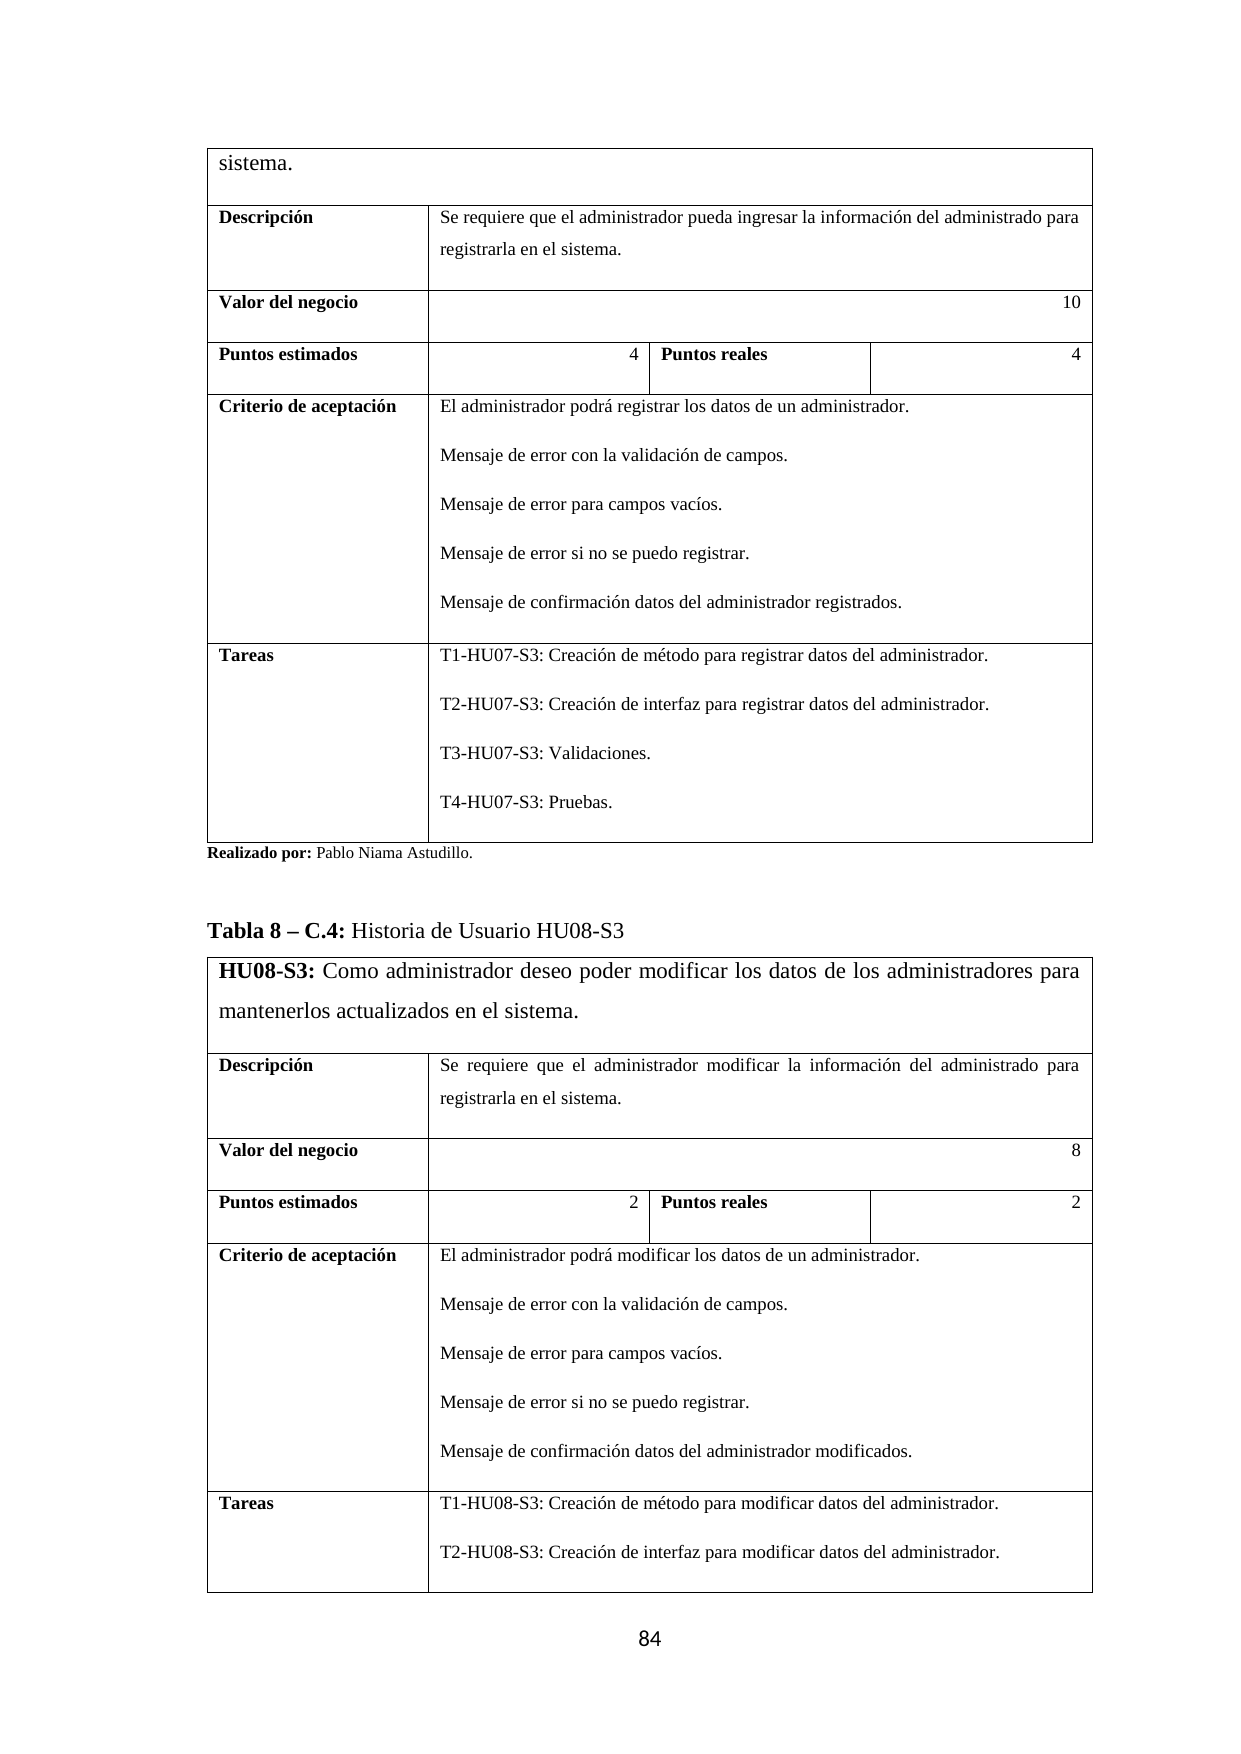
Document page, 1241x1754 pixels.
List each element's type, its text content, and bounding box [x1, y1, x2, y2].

table_cell Puntos reales [650, 343, 870, 394]
table_cell Valor del negocio [208, 1139, 428, 1190]
table_cell T1-HU07-S3: Creación de método para registrar datos del administrador. T2-HU07-S3: Creación de interfaz para registrar datos del administrador. T3-HU07-S3: Validaciones. T4-HU07-S3: Pruebas. [429, 644, 1092, 842]
table_cell Puntos estimados [208, 1191, 428, 1243]
table_cell Valor del negocio [208, 291, 428, 342]
table_cell Tareas [208, 1492, 428, 1592]
table_cell Puntos estimados [208, 343, 428, 394]
table_cell Criterio de aceptación [208, 395, 428, 643]
table_cell 10 [429, 291, 1092, 342]
table_cell El administrador podrá modificar los datos de un administrador. Mensaje de error con la validación de campos. Mensaje de error para campos vacíos. Mensaje de error si no se puedo registrar. Mensaje de confirmación datos del administrador modificados. [429, 1244, 1092, 1491]
table_cell El administrador podrá registrar los datos de un administrador. Mensaje de error con la validación de campos. Mensaje de error para campos vacíos. Mensaje de error si no se puedo registrar. Mensaje de confirmación datos del administrador registrados. [429, 395, 1092, 643]
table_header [208, 149, 1092, 205]
table_header HU08-S3: Como administrador deseo poder modificar los datos de los administradores para mantenerlos actualizados en el sistema. [208, 958, 1092, 1053]
table_cell Se requiere que el administrador modificar la información del administrado para registrarla en el sistema. [429, 1054, 1092, 1138]
table_cell 4 [429, 343, 649, 394]
table_cell Criterio de aceptación [208, 1244, 428, 1491]
text Realizado por: Pablo Niama Astudillo. [207, 843, 1092, 862]
table_cell 2 [429, 1191, 649, 1243]
table_cell Tareas [208, 644, 428, 842]
table_cell 8 [429, 1139, 1092, 1190]
table_cell Puntos reales [650, 1191, 870, 1243]
table_cell 4 [871, 343, 1092, 394]
table_cell Se requiere que el administrador pueda ingresar la información del administrado para registrarla en el sistema. [429, 206, 1092, 289]
text Tabla 8 – C.4: Historia de Usuario HU08-S3 [207, 917, 1092, 943]
table_cell 2 [871, 1191, 1092, 1243]
table_cell Descripción [208, 1054, 428, 1138]
table_cell Descripción [208, 206, 428, 289]
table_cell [429, 1492, 1092, 1592]
